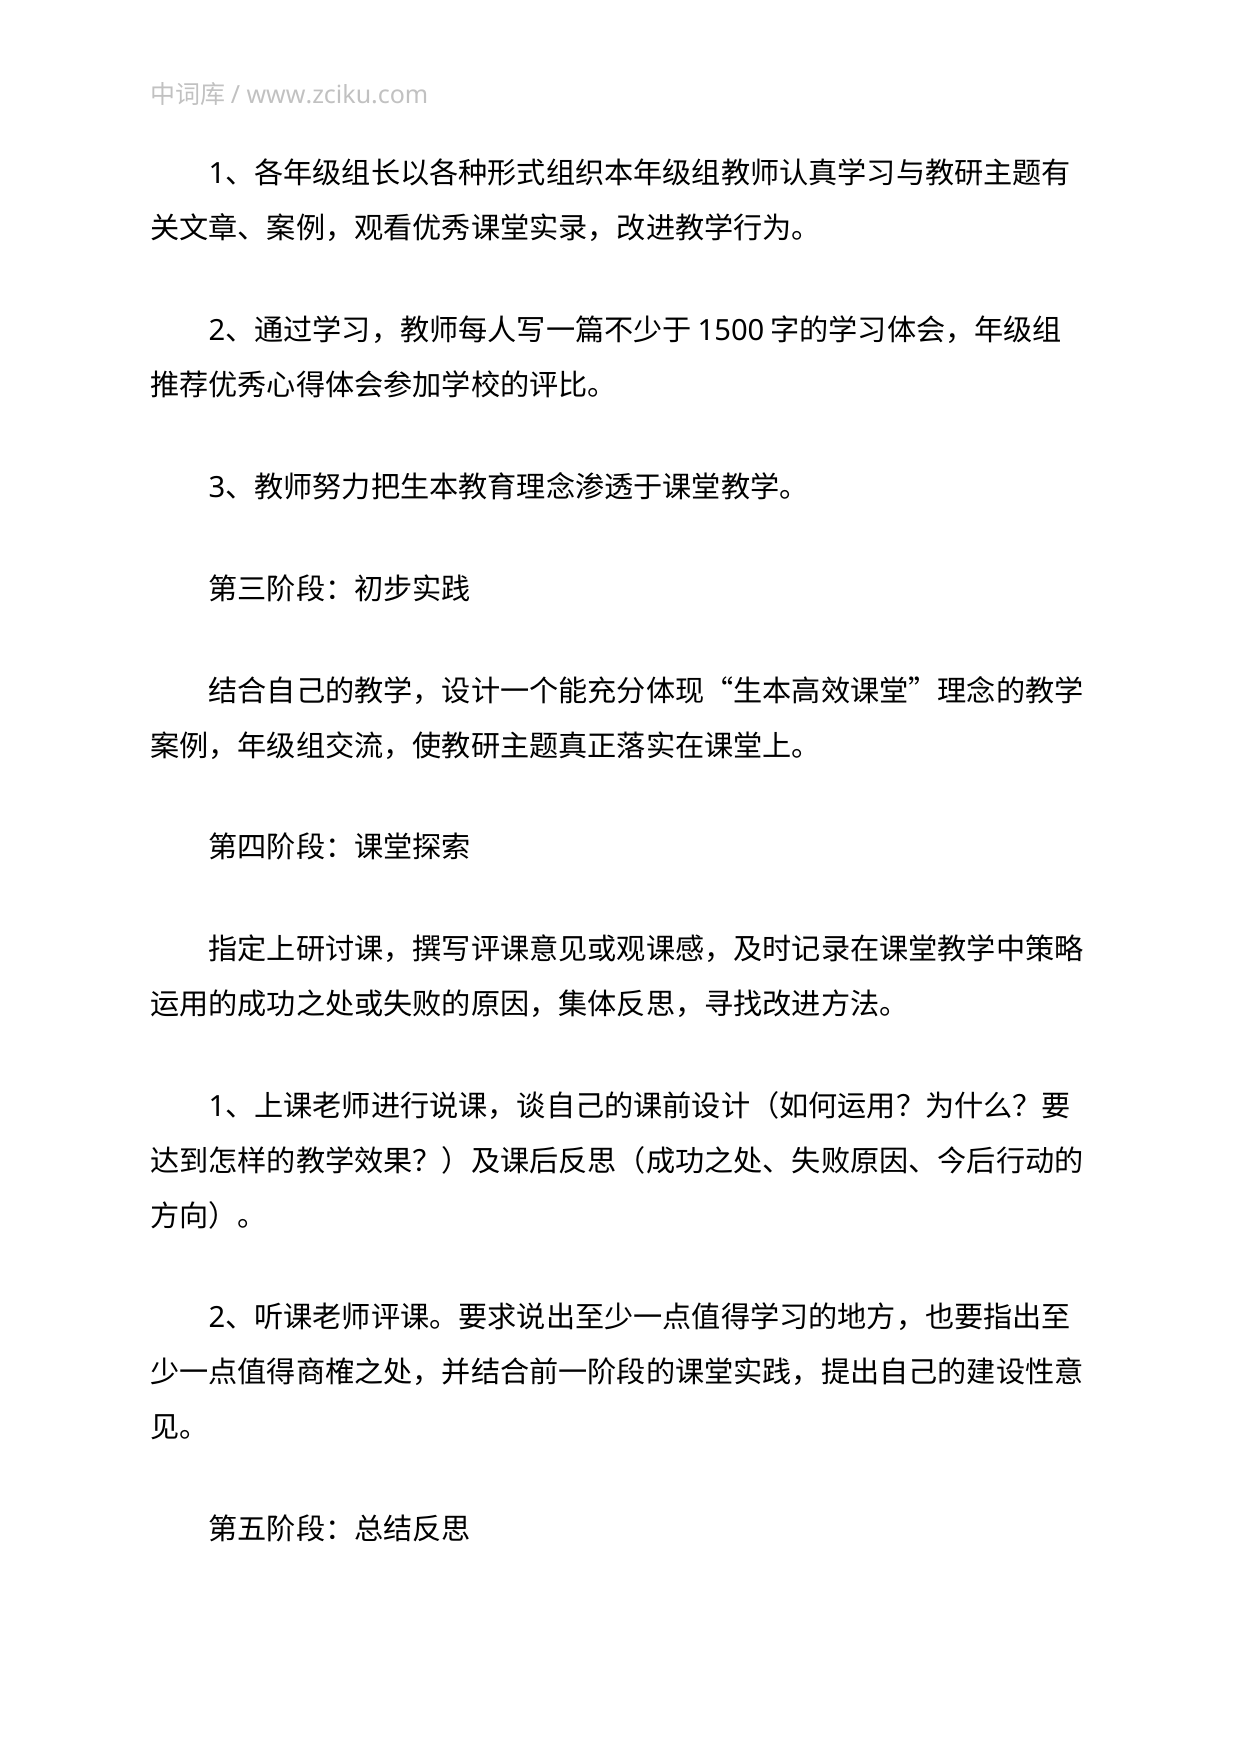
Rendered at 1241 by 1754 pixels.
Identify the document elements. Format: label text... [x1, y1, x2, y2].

text 1、各年级组长以各种形式组织本年级组教师认真学习与教研主题有关文章、案例，观看优秀课堂实录，改进教学行为。 [150, 150, 1090, 247]
text 1、上课老师进行说课，谈自己的课前设计（如何运用？为什么？要达到怎样的教学效果？）及课后反思（成功之处、失败原因、今后行动的方向）。 [150, 1082, 1090, 1234]
text 结合自己的教学，设计一个能充分体现“生本高效课堂”理念的教学案例，年级组交流，使教研主题真正落实在课堂上。 [150, 667, 1090, 764]
text 2、通过学习，教师每人写一篇不少于1500字的学习体会，年级组推荐优秀心得体会参加学校的评比。 [150, 307, 1090, 404]
text 第五阶段：总结反思 [150, 1506, 1090, 1548]
text 第三阶段：初步实践 [150, 566, 1090, 608]
text 3、教师努力把生本教育理念渗透于课堂教学。 [150, 463, 1090, 506]
text 第四阶段：课堂探索 [150, 824, 1090, 866]
text 2、听课老师评课。要求说出至少一点值得学习的地方，也要指出至少一点值得商榷之处，并结合前一阶段的课堂实践，提出自己的建设性意见。 [150, 1294, 1090, 1446]
text 指定上研讨课，撰写评课意见或观课感，及时记录在课堂教学中策略运用的成功之处或失败的原因，集体反思，寻找改进方法。 [150, 926, 1090, 1023]
